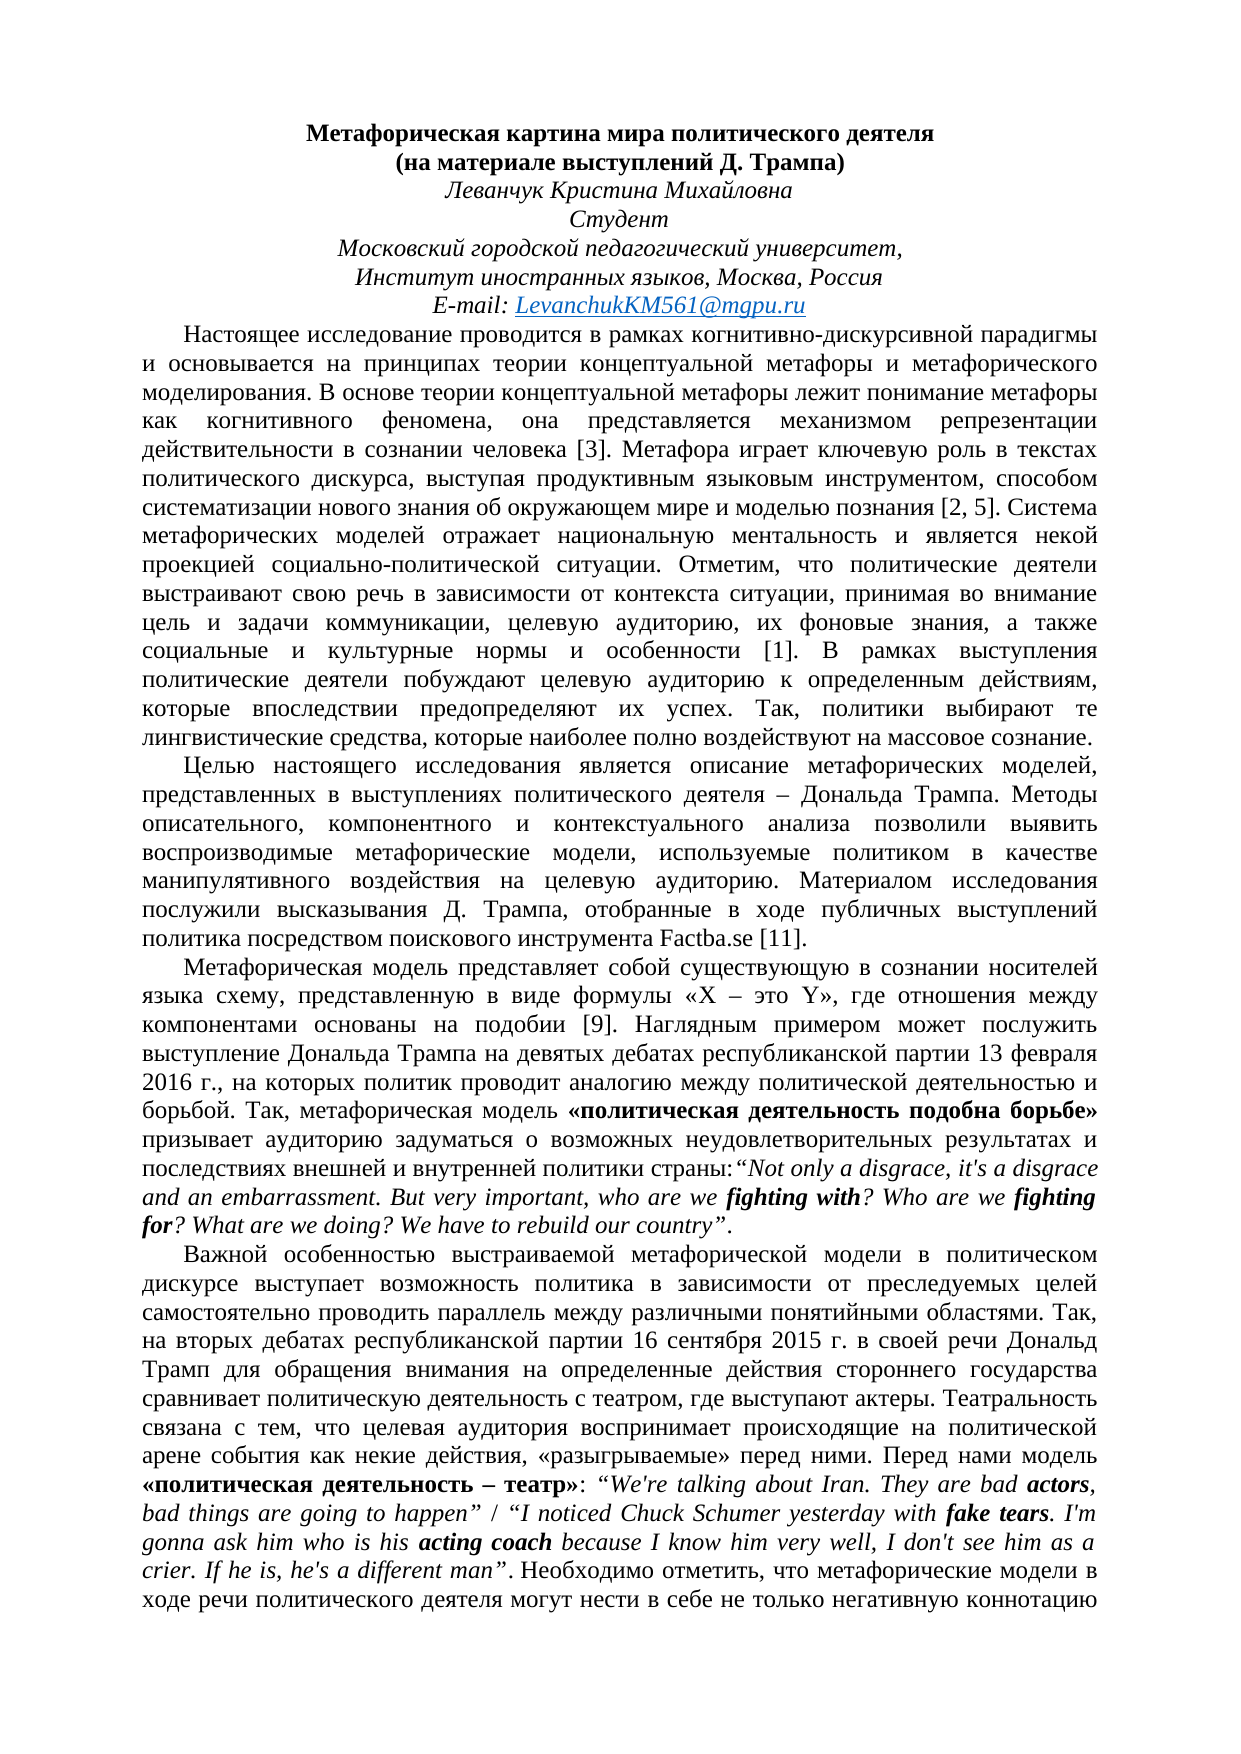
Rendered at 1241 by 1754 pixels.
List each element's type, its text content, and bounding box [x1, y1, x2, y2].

text Московский городской педагогический университет, [142, 233, 1098, 262]
text Настоящее исследование проводится в рамках когнитивно-дискурсивной парадигмы и основывается на принципах теории концептуальной метафоры и метафорического моделирования. В основе теории концептуальной метафоры лежит понимание метафоры как когнитивного феномена, она представляется механизмом репрезентации действительности в сознании человека [3]. Метафора играет ключевую роль в текстах политического дискурса, выступая продуктивным языковым инструментом, способом систематизации нового знания об окружающем мире и моделью познания [2, 5]. Система метафорических моделей отражает национальную ментальность и является некой проекцией социально-политической ситуации. Отметим, что политические деятели выстраивают свою речь в зависимости от контекста ситуации, принимая во внимание цель и задачи коммуникации, целевую аудиторию, их фоновые знания, а также социальные и культурные нормы и особенности [1]. В рамках выступления политические деятели побуждают целевую аудиторию к определенным действиям, которые впоследствии предопределяют их успех. Так, политики выбирают те лингвистические средства, которые наиболее полно воздействуют на массовое сознание. [142, 319, 1098, 751]
text Студент [142, 204, 1098, 233]
text Метафорическая модель представляет собой существующую в сознании носителей языка схему, представленную в виде формулы «X – это Y», где отношения между компонентами основаны на подобии [9]. Наглядным примером может послужить выступление Дональда Трампа на девятых дебатах республиканской партии 13 февраля 2016 г., на которых политик проводит аналогию между политической деятельностью и борьбой. Так, метафорическая модель «политическая деятельность подобна борьбе» призывает аудиторию задуматься о возможных неудовлетворительных результатах и последствиях внешней и внутренней политики страны:“Not only a disgrace, it's a disgrace and an embarrassment. But very important, who are we fighting with? Who are we fighting for? What are we doing? We have to rebuild our country”. [142, 952, 1098, 1239]
text Институт иностранных языков, Москва, Россия [142, 262, 1098, 291]
text Целью настоящего исследования является описание метафорических моделей, представленных в выступлениях политического деятеля – Дональда Трампа. Методы описательного, компонентного и контекстуального анализа позволили выявить воспроизводимые метафорические модели, используемые политиком в качестве манипулятивного воздействия на целевую аудиторию. Материалом исследования послужили высказывания Д. Трампа, отобранные в ходе публичных выступлений политика посредством поискового инструмента Factba.se [11]. [142, 751, 1098, 952]
text E-mail: LevanchukKM561@mgpu.ru [142, 291, 1098, 319]
text (на материале выступлений Д. Трампа) [142, 147, 1098, 176]
text Метафорическая картина мира политического деятеля [142, 118, 1098, 147]
text Леванчук Кристина Михайловна [142, 176, 1098, 204]
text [142, 1239, 1098, 1613]
